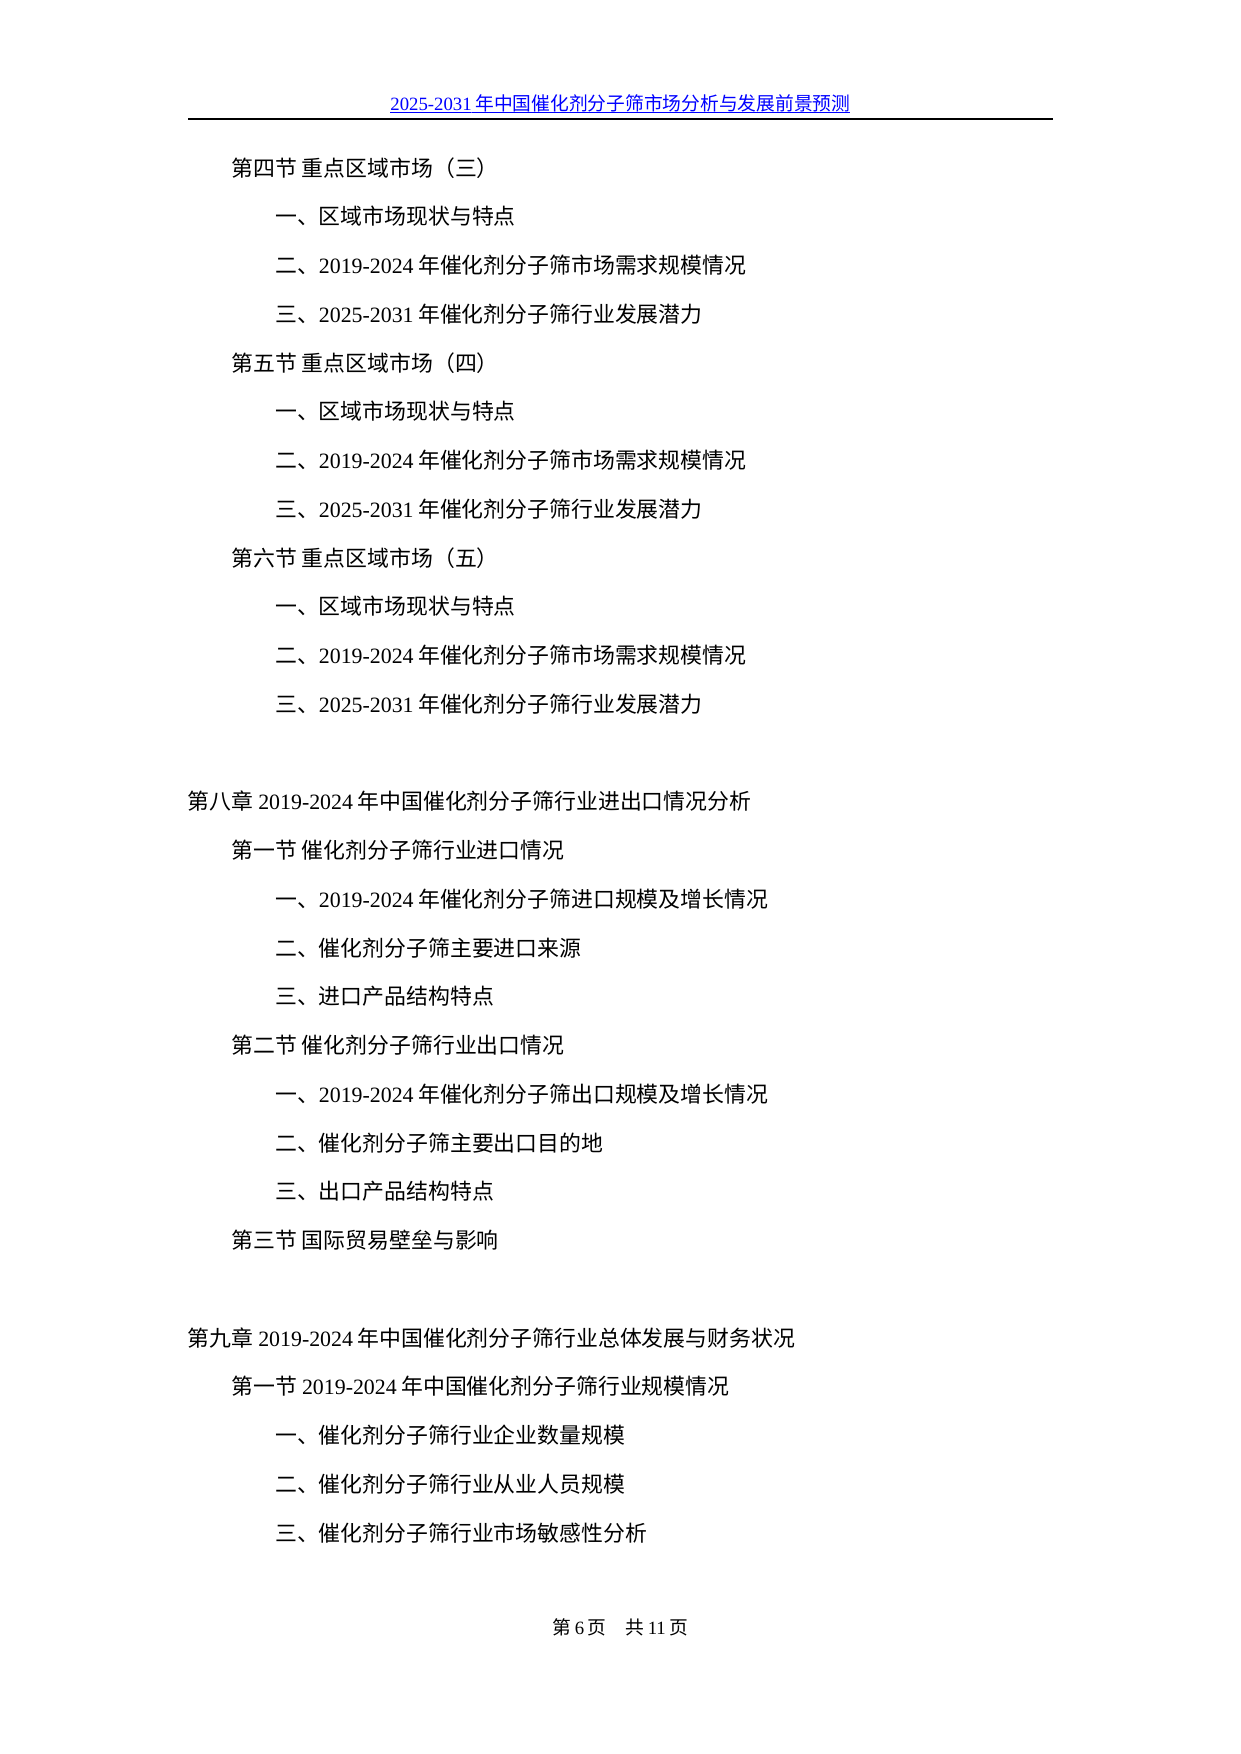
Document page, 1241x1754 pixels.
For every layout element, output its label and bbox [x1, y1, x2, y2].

text [187, 150, 1053, 1548]
